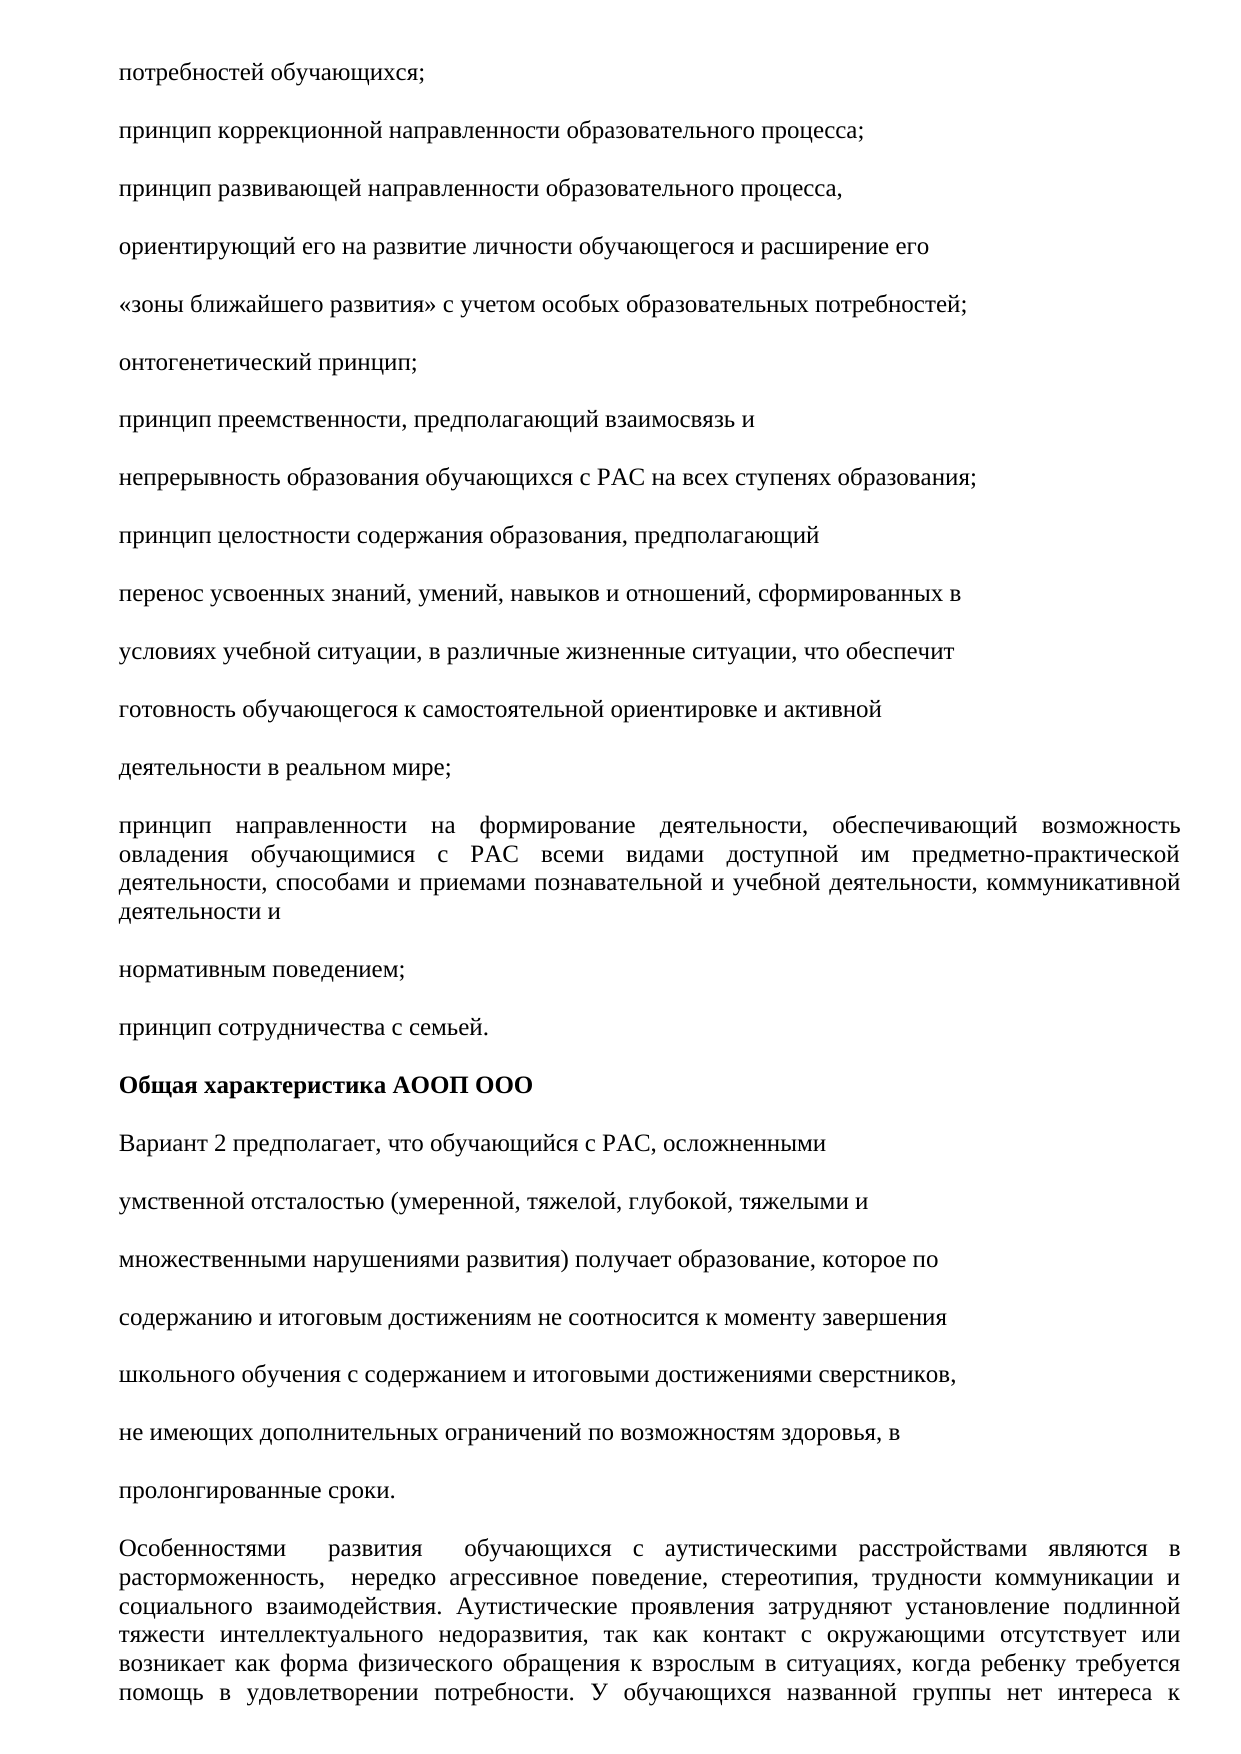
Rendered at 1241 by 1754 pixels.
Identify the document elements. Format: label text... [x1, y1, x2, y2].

text Вариант 2 предполагает, что обучающийся с РАС, осложненными [119, 1128, 1181, 1157]
text принцип коррекционной направленности образовательного процесса; [119, 115, 1181, 144]
text пролонгированные сроки. [119, 1475, 1181, 1504]
text содержанию и итоговым достижениям не соотносится к моменту завершения [119, 1302, 1181, 1330]
text перенос усвоенных знаний, умений, навыков и отношений, сформированных в [119, 578, 1181, 607]
text деятельности в реальном мире; [119, 752, 1181, 781]
text принцип целостности содержания образования, предполагающий [119, 520, 1181, 549]
text нормативным поведением; [119, 954, 1181, 983]
text не имеющих дополнительных ограничений по возможностям здоровья, в [119, 1417, 1181, 1446]
text множественными нарушениями развития) получает образование, которое по [119, 1244, 1181, 1272]
text онтогенетический принцип; [119, 347, 1181, 375]
text Общая характеристика АООП ООО [119, 1070, 1181, 1099]
text умственной отсталостью (умеренной, тяжелой, глубокой, тяжелыми и [119, 1186, 1181, 1214]
text потребностей обучающихся; [119, 57, 1181, 86]
text условиях учебной ситуации, в различные жизненные ситуации, что обеспечит [119, 636, 1181, 665]
text ориентирующий его на развитие личности обучающегося и расширение его [119, 231, 1181, 259]
text школьного обучения с содержанием и итоговыми достижениями сверстников, [119, 1359, 1181, 1388]
text принцип преемственности, предполагающий взаимосвязь и [119, 404, 1181, 433]
text непрерывность образования обучающихся с РАС на всех ступенях образования; [119, 462, 1181, 491]
text принцип сотрудничества с семьей. [119, 1012, 1181, 1041]
text готовность обучающегося к самостоятельной ориентировке и активной [119, 694, 1181, 723]
text принцип направленности на формирование деятельности, обеспечивающий возможность овладения обучающимися с РАС всеми видами доступной им предметно-практической деятельности, способами и приемами познавательной и учебной деятельности, коммуникативной деятельности и [119, 810, 1181, 925]
text «зоны ближайшего развития» с учетом особых образовательных потребностей; [119, 289, 1181, 317]
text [119, 1533, 1181, 1706]
text принцип развивающей направленности образовательного процесса, [119, 173, 1181, 202]
